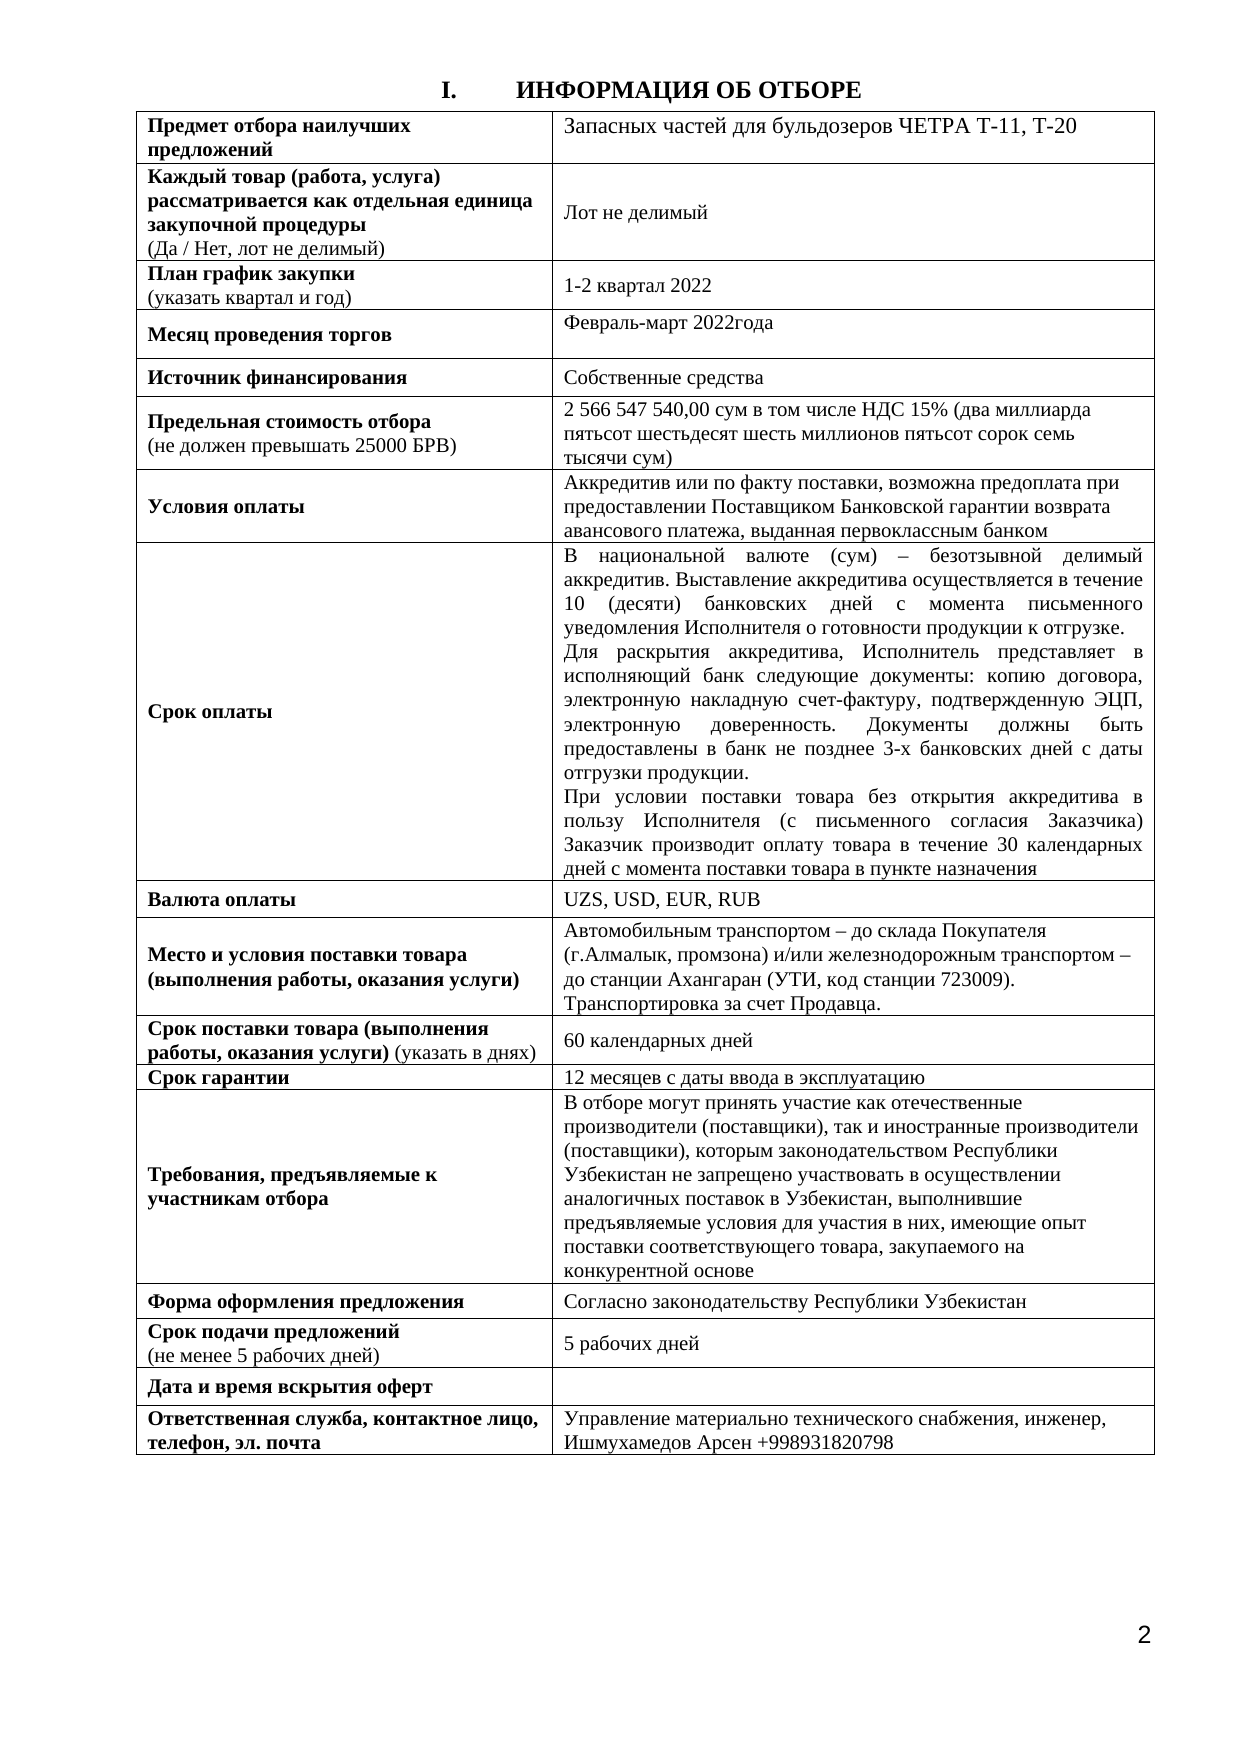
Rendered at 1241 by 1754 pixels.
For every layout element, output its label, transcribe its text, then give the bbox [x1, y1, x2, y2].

table_cell Источник финансирования [137, 359, 552, 396]
table_cell Срок подачи предложений (не менее 5 рабочих дней) [137, 1319, 552, 1367]
table_cell Месяц проведения торгов [137, 310, 552, 358]
table_cell Аккредитив или по факту поставки, возможна предоплата при предоставлении Поставщиком Банковской гарантии возврата авансового платежа, выданная первоклассным банком [553, 470, 1154, 542]
table_cell Предельная стоимость отбора (не должен превышать 25000 БРВ) [137, 397, 552, 469]
table_cell В национальной валюте (сум) – безотзывной делимый аккредитив. Выставление аккредитива осуществляется в течение 10 (десяти) банковских дней с момента письменного уведомления Исполнителя о готовности продукции к отгрузке. Для раскрытия аккредитива, Исполнитель представляет в исполняющий банк следующие документы: копию договора, электронную накладную счет-фактуру, подтвержденную ЭЦП, электронную доверенность. Документы должны быть предоставлены в банк не позднее 3-х банковских дней с даты отгрузки продукции. При условии поставки товара без открытия аккредитива в пользу Исполнителя (с письменного согласия Заказчика) Заказчик производит оплату товара в течение 30 календарных дней с момента поставки товара в пункте назначения [553, 543, 1154, 880]
table_cell В отборе могут принять участие как отечественные производители (поставщики), так и иностранные производители (поставщики), которым законодательством Республики Узбекистан не запрещено участвовать в осуществлении аналогичных поставок в Узбекистан, выполнившие предъявляемые условия для участия в них, имеющие опыт поставки соответствующего товара, закупаемого на конкурентной основе [553, 1090, 1154, 1282]
table_cell Срок оплаты [137, 543, 552, 880]
table_cell Валюта оплаты [137, 881, 552, 917]
table_cell 1-2 квартал 2022 [553, 261, 1154, 309]
table_cell План график закупки (указать квартал и год) [137, 261, 552, 309]
table_cell 12 месяцев с даты ввода в эксплуатацию [553, 1065, 1154, 1089]
table_cell 5 рабочих дней [553, 1319, 1154, 1367]
list ИНФОРМАЦИЯ ОБ ОТБОРЕ [151, 75, 1152, 104]
table_cell Февраль-март 2022года [553, 310, 1154, 358]
table_header Предмет отбора наилучших предложений [137, 112, 552, 162]
table_cell Собственные средства [553, 359, 1154, 396]
table_cell Согласно законодательству Республики Узбекистан [553, 1284, 1154, 1318]
table_cell Условия оплаты [137, 470, 552, 542]
table_cell Форма оформления предложения [137, 1284, 552, 1318]
table_cell Автомобильным транспортом – до склада Покупателя (г.Алмалык, промзона) и/или железнодорожным транспортом – до станции Ахангаран (УТИ, код станции 723009). Транспортировка за счет Продавца. [553, 918, 1154, 1014]
table_cell Каждый товар (работа, услуга) рассматривается как отдельная единица закупочной процедуры (Да / Нет, лот не делимый) [137, 164, 552, 260]
table_cell Срок поставки товара (выполнения работы, оказания услуги) (указать в днях) [137, 1016, 552, 1064]
table_cell Лот не делимый [553, 164, 1154, 260]
table_header Запасных частей для бульдозеров ЧЕТРА Т-11, Т-20 [553, 112, 1154, 162]
table_cell [553, 1368, 1154, 1404]
table_cell 2 566 547 540,00 сум в том числе НДС 15% (два миллиарда пятьсот шестьдесят шесть миллионов пятьсот сорок семь тысячи сум) [553, 397, 1154, 469]
table_cell Ответственная служба, контактное лицо, телефон, эл. почта [137, 1406, 552, 1454]
table_cell Управление материально технического снабжения, инженер, Ишмухамедов Арсен +998931820798 [553, 1406, 1154, 1454]
table_cell Требования, предъявляемые к участникам отбора [137, 1090, 552, 1282]
table_cell Дата и время вскрытия оферт [137, 1368, 552, 1404]
table_cell Место и условия поставки товара (выполнения работы, оказания услуги) [137, 918, 552, 1014]
table_cell UZS, USD, EUR, RUB [553, 881, 1154, 917]
table_cell 60 календарных дней [553, 1016, 1154, 1064]
table_cell Срок гарантии [137, 1065, 552, 1089]
